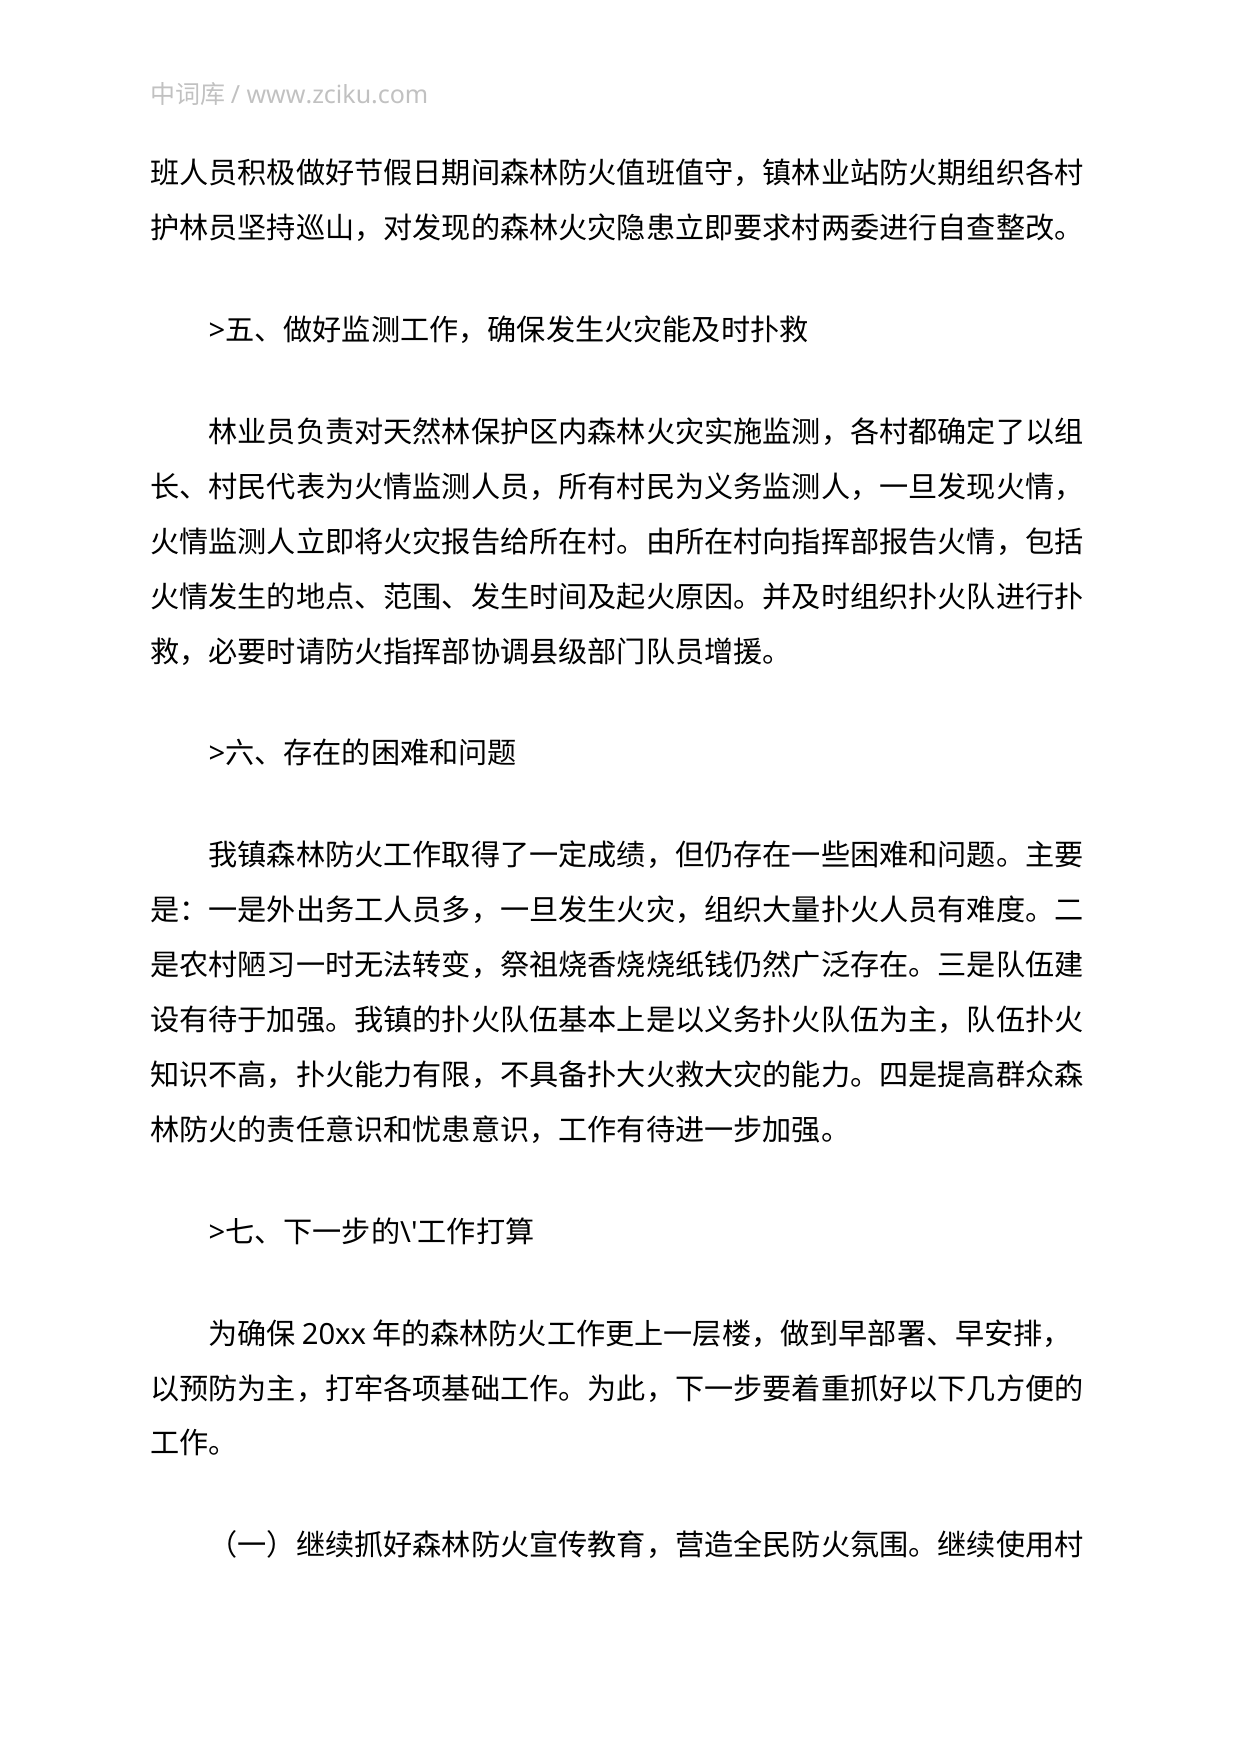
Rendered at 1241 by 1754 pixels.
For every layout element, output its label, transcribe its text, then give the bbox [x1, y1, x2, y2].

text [150, 1522, 1090, 1564]
text 为确保20xx年的森林防火工作更上一层楼，做到早部署、早安排，以预防为主，打牢各项基础工作。为此，下一步要着重抓好以下几方便的工作。 [150, 1310, 1090, 1462]
text >五、做好监测工作，确保发生火灾能及时扑救 [150, 307, 1090, 349]
text 我镇森林防火工作取得了一定成绩，但仍存在一些困难和问题。主要是：一是外出务工人员多，一旦发生火灾，组织大量扑火人员有难度。二是农村陋习一时无法转变，祭祖烧香烧烧纸钱仍然广泛存在。三是队伍建设有待于加强。我镇的扑火队伍基本上是以义务扑火队伍为主，队伍扑火知识不高，扑火能力有限，不具备扑大火救大灾的能力。四是提高群众森林防火的责任意识和忧患意识，工作有待进一步加强。 [150, 832, 1090, 1149]
text >七、下一步的\'工作打算 [150, 1208, 1090, 1251]
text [150, 150, 1090, 247]
text 林业员负责对天然林保护区内森林火灾实施监测，各村都确定了以组长、村民代表为火情监测人员，所有村民为义务监测人，一旦发现火情，火情监测人立即将火灾报告给所在村。由所在村向指挥部报告火情，包括火情发生的地点、范围、发生时间及起火原因。并及时组织扑火队进行扑救，必要时请防火指挥部协调县级部门队员增援。 [150, 409, 1090, 671]
text >六、存在的困难和问题 [150, 730, 1090, 772]
